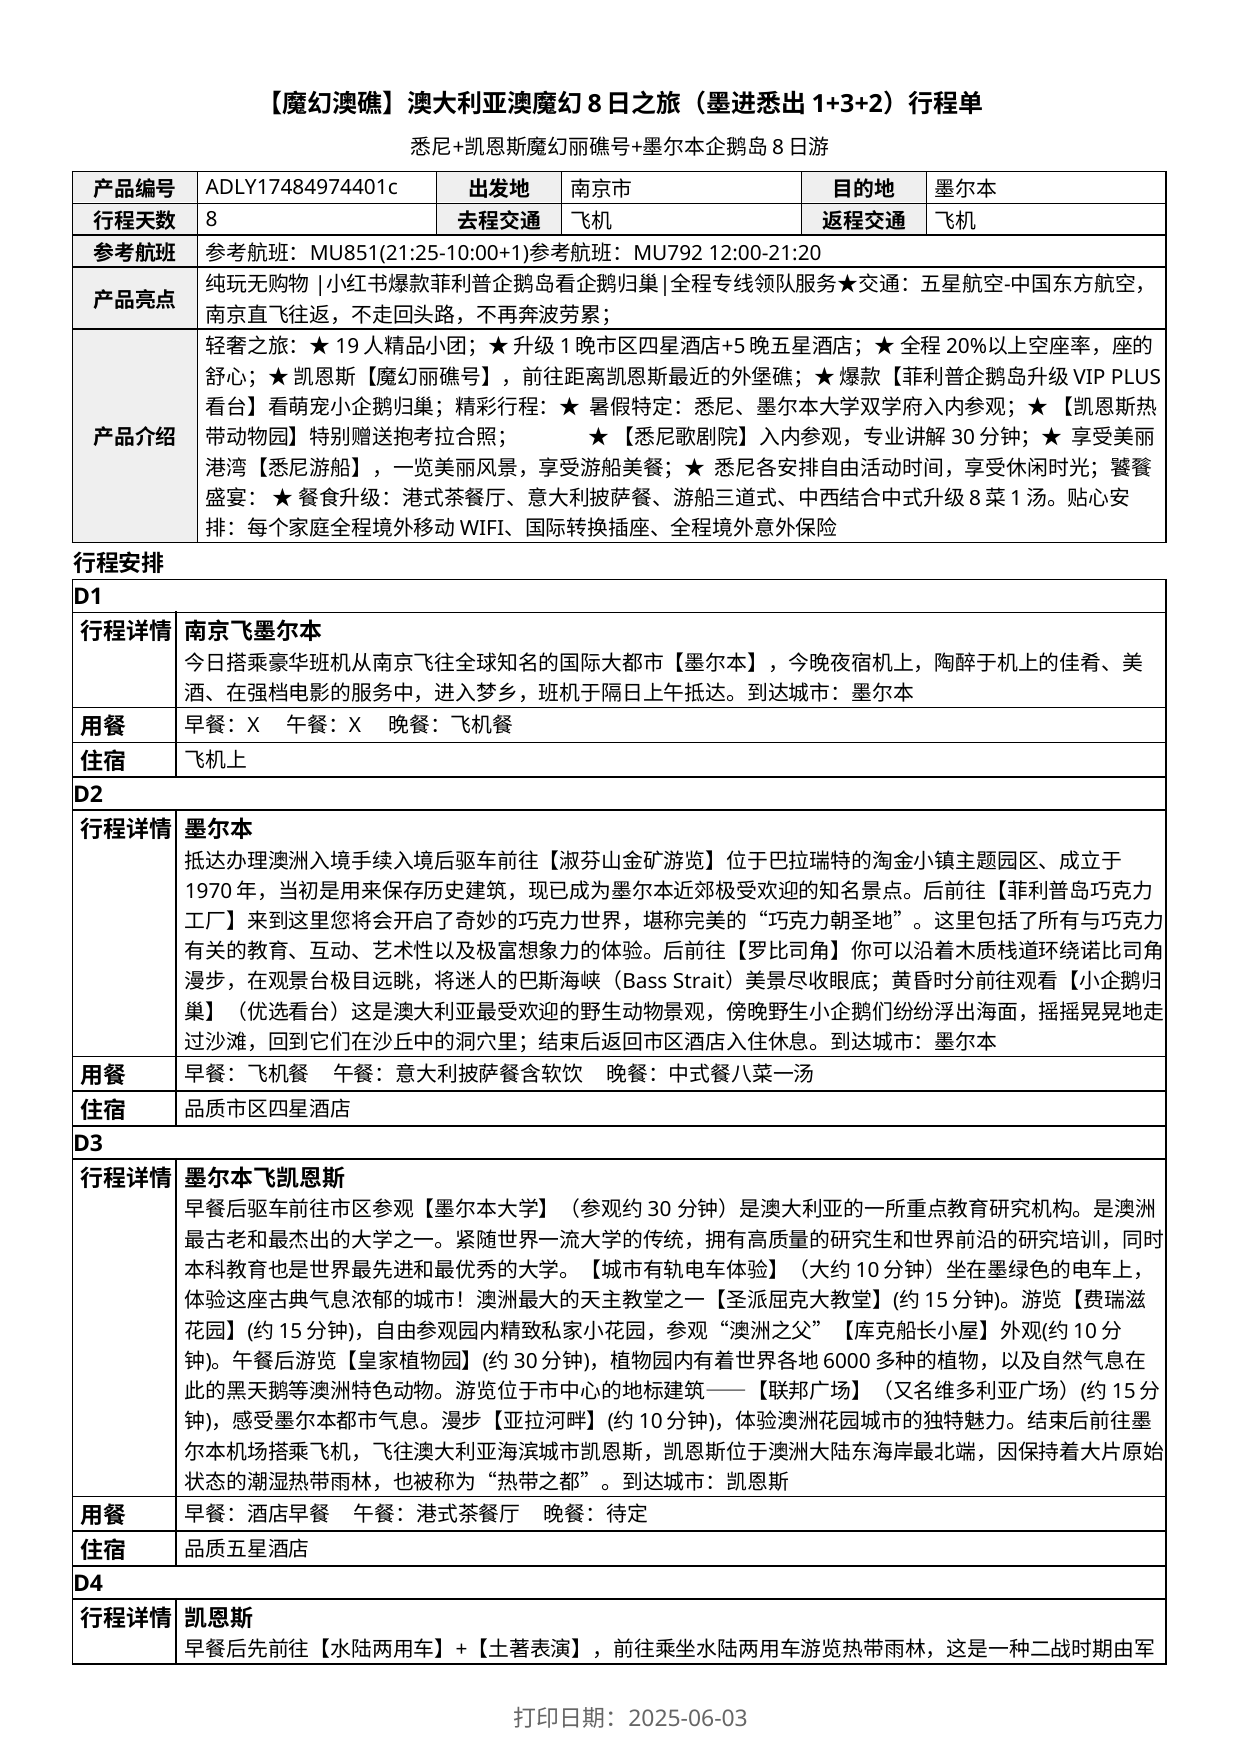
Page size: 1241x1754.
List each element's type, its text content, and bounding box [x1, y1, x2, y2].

table_cell 品质市区四星酒店 [177, 1092, 1165, 1125]
table_cell 品质五星酒店 [177, 1532, 1165, 1565]
table_cell 用餐 [73, 708, 175, 741]
table_cell 行程详情 [73, 1160, 175, 1496]
table_cell 产品介绍 [73, 330, 197, 542]
table_cell 住宿 [73, 1092, 175, 1125]
table_cell 行程详情 [73, 811, 175, 1056]
table_header 南京市 [562, 172, 801, 202]
table_cell 住宿 [73, 1532, 175, 1565]
table_header 产品编号 [73, 172, 197, 202]
table_header 墨尔本 [927, 172, 1165, 202]
table_cell 8 [198, 204, 436, 234]
table_cell D3 [73, 1127, 1165, 1158]
table_cell 参考航班 [73, 236, 197, 266]
table_cell 行程详情 [73, 613, 175, 707]
table_cell 去程交通 [437, 204, 561, 234]
text 行程安排 [73, 544, 1167, 578]
table_cell 墨尔本 抵达办理澳洲入境手续 [177, 811, 1165, 1056]
text 悉尼+凯恩斯魔幻丽礁号+墨尔本企鹅岛8日游 [73, 130, 1167, 160]
table_cell 行程天数 [73, 204, 197, 234]
table_cell 飞机 [562, 204, 801, 234]
table_cell 飞机 [927, 204, 1165, 234]
table_cell 墨尔本飞凯恩斯 早餐后驱车前往市区参观【墨尔本大学】（参观约 30 分钟）是澳大利亚的一所重点教育研究机构。是澳洲最古老和最杰出的大学之一。紧随世界一流大学的传统，拥有高质量的研究生和世界前沿的研究培训，同时本科教育也是世界最先进和最优秀的大学。【城市有轨电车体验】（大约10分钟）坐在墨绿色的电车上，体验这座古典气息浓郁的城市！澳洲最大的天主教堂之一【圣派屈克大教堂】(约15分钟)。游览【费瑞滋花园】(约15分钟)，自由参观园内精致私家小花园，参观“澳洲之父”【库克船长小屋】外观(约10分钟)。午餐后游览【皇家植物园】(约30分钟)，植物园内有着世界各地6000多种的植物，以及自然气息在此的黑天鹅等澳洲特色动物。游览位于市中心的地标建筑——【联邦广场】（又名维多利亚广场）(约15分钟)，感受墨尔本都市气息。漫步【亚拉河畔】(约10分钟)，体验澳洲花园城市的独特魅力。结束后前往墨尔本机场搭乘飞机，飞往澳大利亚海滨城市凯恩斯，凯恩斯位于澳洲大陆东海岸最北端，因保持着大片原始状态的潮湿热带雨林，也被称为“热带之都”。 [177, 1160, 1165, 1496]
text 【魔幻澳礁】澳大利亚澳魔幻8日之旅（墨进悉出1+3+2）行程单 [73, 83, 1167, 119]
table_cell 行程详情 [73, 1600, 175, 1663]
table_cell 早餐：酒店早餐 午餐：港式茶餐厅 晚餐：待定 [177, 1497, 1165, 1530]
table_header 出发地 [437, 172, 561, 202]
table_cell 早餐：X 午餐：X 晚餐：飞机餐 [177, 708, 1165, 741]
table_cell 早餐：飞机餐 午餐：意大利披萨餐含软饮 晚餐：中式餐八菜一汤 [177, 1057, 1165, 1090]
table_cell 产品亮点 [73, 268, 197, 328]
table_cell 用餐 [73, 1497, 175, 1530]
table_cell D2 [73, 778, 1165, 809]
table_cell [177, 1600, 1165, 1663]
table_cell 用餐 [73, 1057, 175, 1090]
table_cell 参考航班：MU851(21:25-10:00+1) [198, 236, 1165, 266]
table_cell 纯玩无购物 |小红书爆款菲利普企鹅岛看企鹅归巢|全程专线领队服务 [198, 268, 1165, 328]
table_header D1 [73, 580, 1165, 611]
table_cell 住宿 [73, 743, 175, 776]
table_header ADLY17484974401c [198, 172, 436, 202]
table_cell D4 [73, 1567, 1165, 1598]
table_cell 返程交通 [802, 204, 926, 234]
table_cell 轻奢之旅： [198, 330, 1165, 542]
table_header 目的地 [802, 172, 926, 202]
table_cell 飞机上 [177, 743, 1165, 776]
table_cell 南京飞墨尔本 今日搭乘豪华班机从南京飞往全球知名的国际大都市【墨尔本】，今晚夜宿机上，陶醉于机上的佳肴、美酒、在强档电影的服务中，进入梦乡，班机于隔日上午抵达。 [177, 613, 1165, 707]
